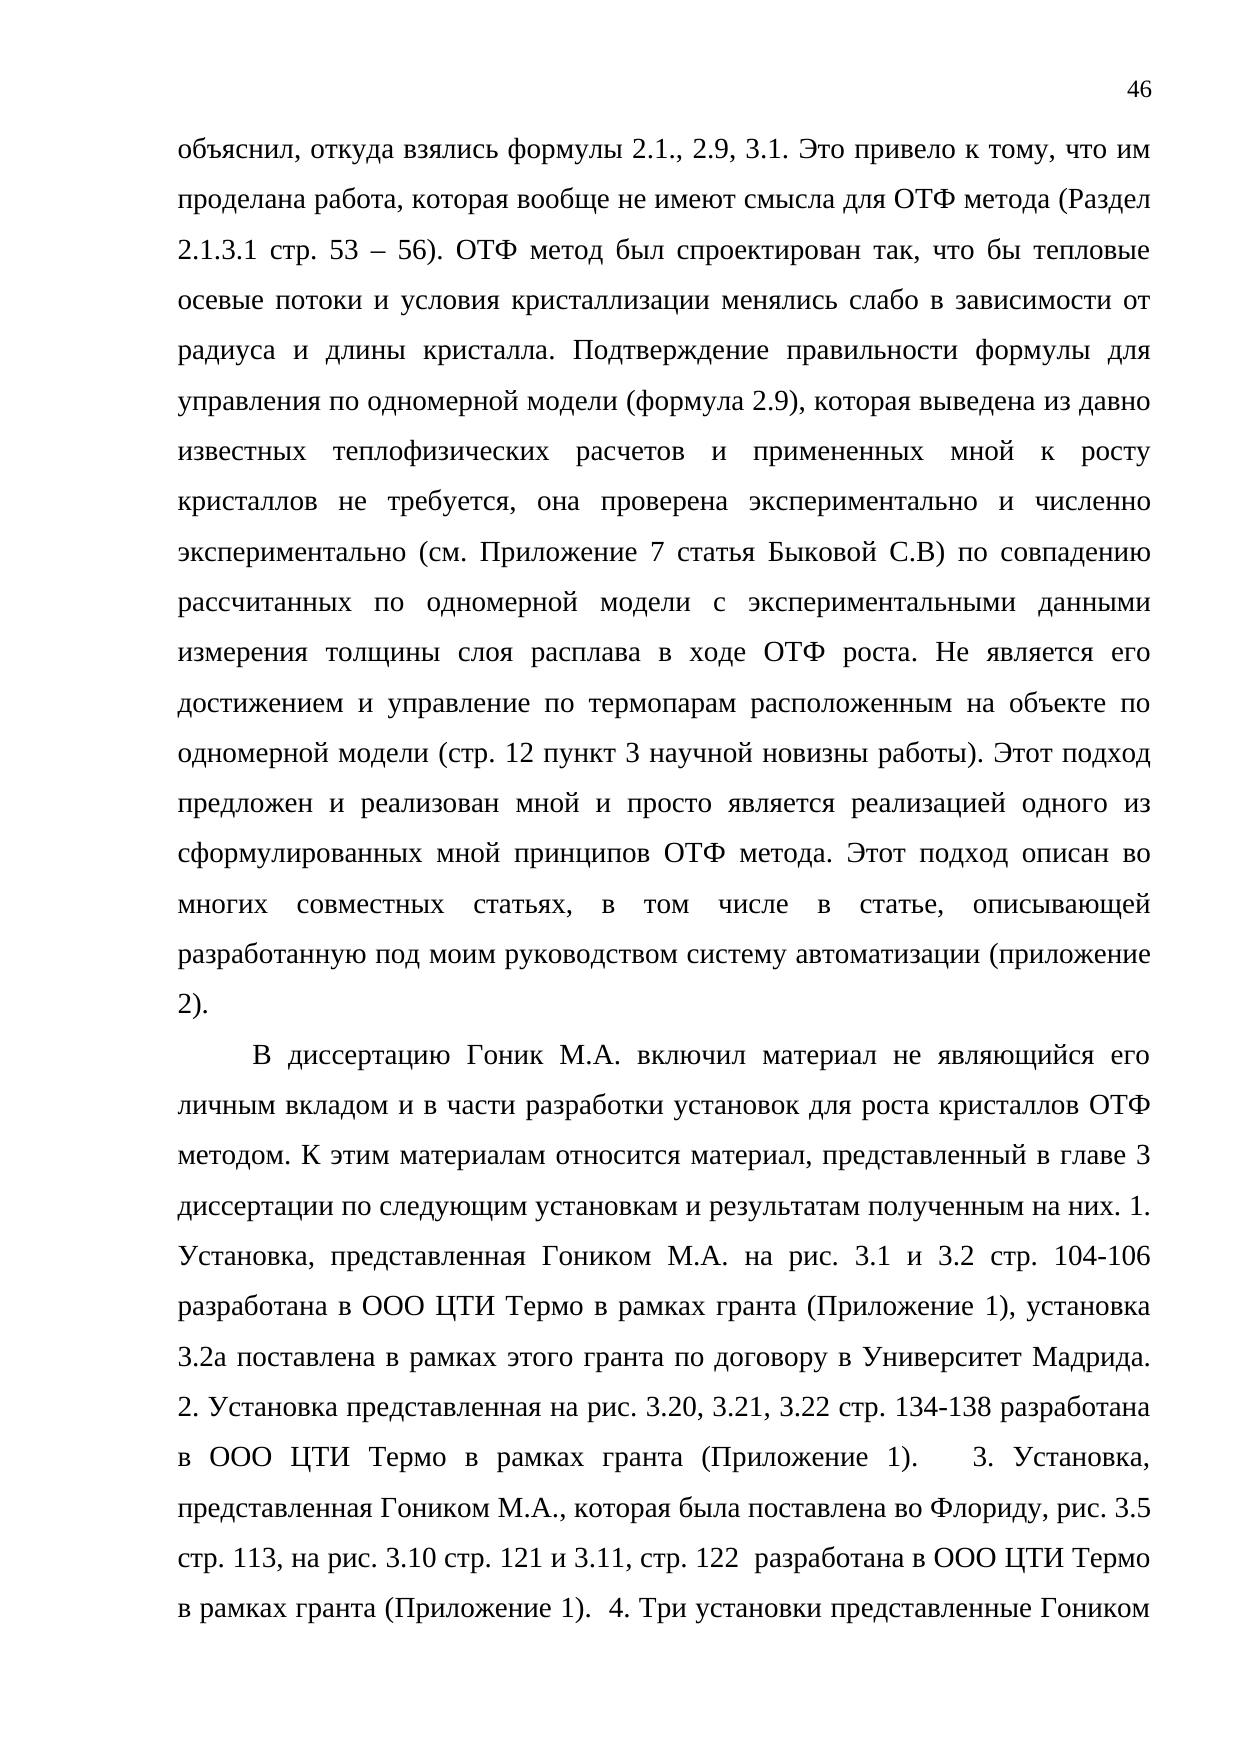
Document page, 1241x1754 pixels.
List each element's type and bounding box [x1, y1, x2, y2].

text [177, 1037, 1152, 1624]
text [177, 131, 1152, 1020]
